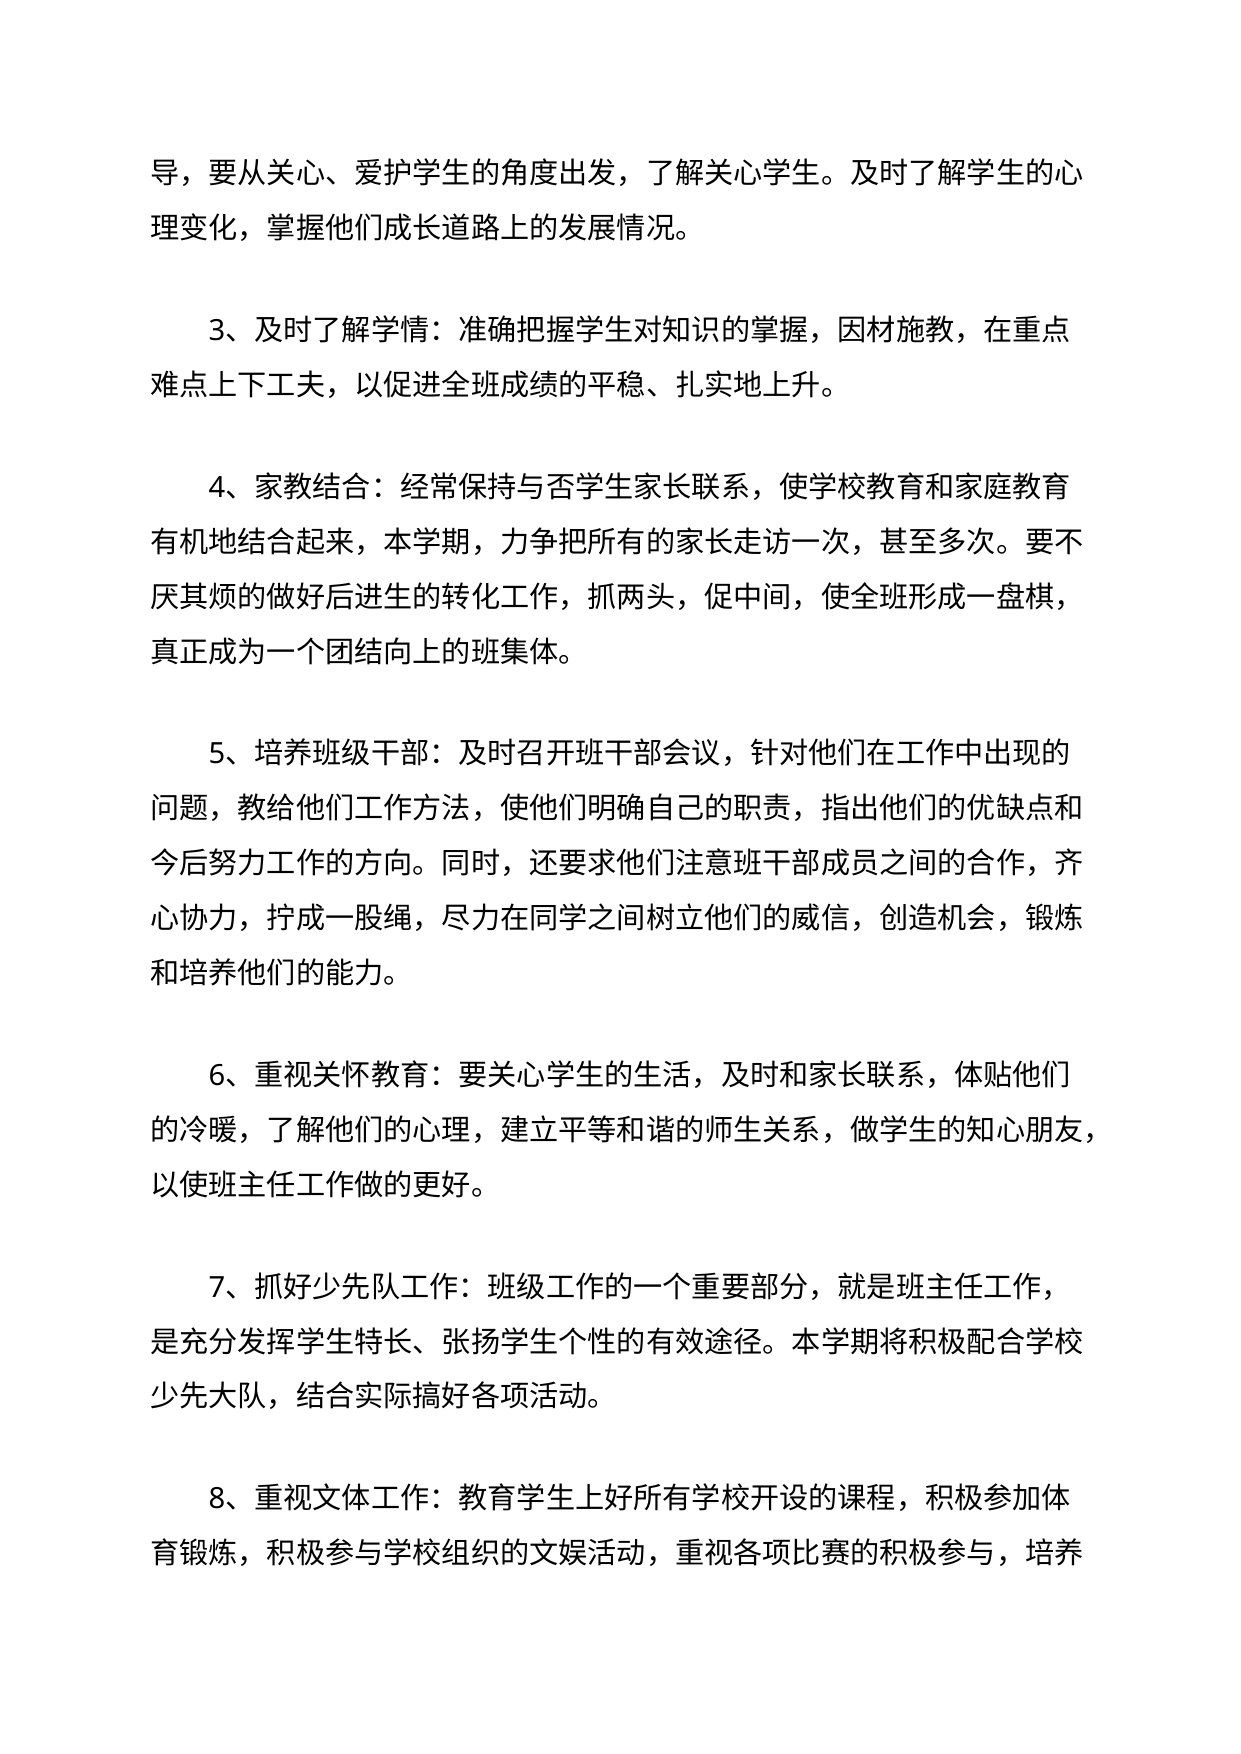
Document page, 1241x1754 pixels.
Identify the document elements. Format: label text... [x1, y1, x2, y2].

text 4、家教结合：经常保持与否学生家长联系，使学校教育和家庭教育有机地结合起来，本学期，力争把所有的家长走访一次，甚至多次。要不厌其烦的做好后进生的转化工作，抓两头，促中间，使全班形成一盘棋，真正成为一个团结向上的班集体。 [150, 463, 1090, 671]
text 5、培养班级干部：及时召开班干部会议，针对他们在工作中出现的问题，教给他们工作方法，使他们明确自己的职责，指出他们的优缺点和今后努力工作的方向。同时，还要求他们注意班干部成员之间的合作，齐心协力，拧成一股绳，尽力在同学之间树立他们的威信，创造机会，锻炼和培养他们的能力。 [150, 730, 1090, 992]
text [150, 150, 1090, 247]
text 6、重视关怀教育：要关心学生的生活，及时和家长联系，体贴他们的冷暖，了解他们的心理，建立平等和谐的师生关系，做学生的知心朋友，以使班主任工作做的更好。 [150, 1051, 1090, 1204]
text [150, 1475, 1090, 1572]
text 3、及时了解学情：准确把握学生对知识的掌握，因材施教，在重点难点上下工夫，以促进全班成绩的平稳、扎实地上升。 [150, 307, 1090, 404]
text 7、抓好少先队工作：班级工作的一个重要部分，就是班主任工作，是充分发挥学生特长、张扬学生个性的有效途径。本学期将积极配合学校少先大队，结合实际搞好各项活动。 [150, 1263, 1090, 1415]
